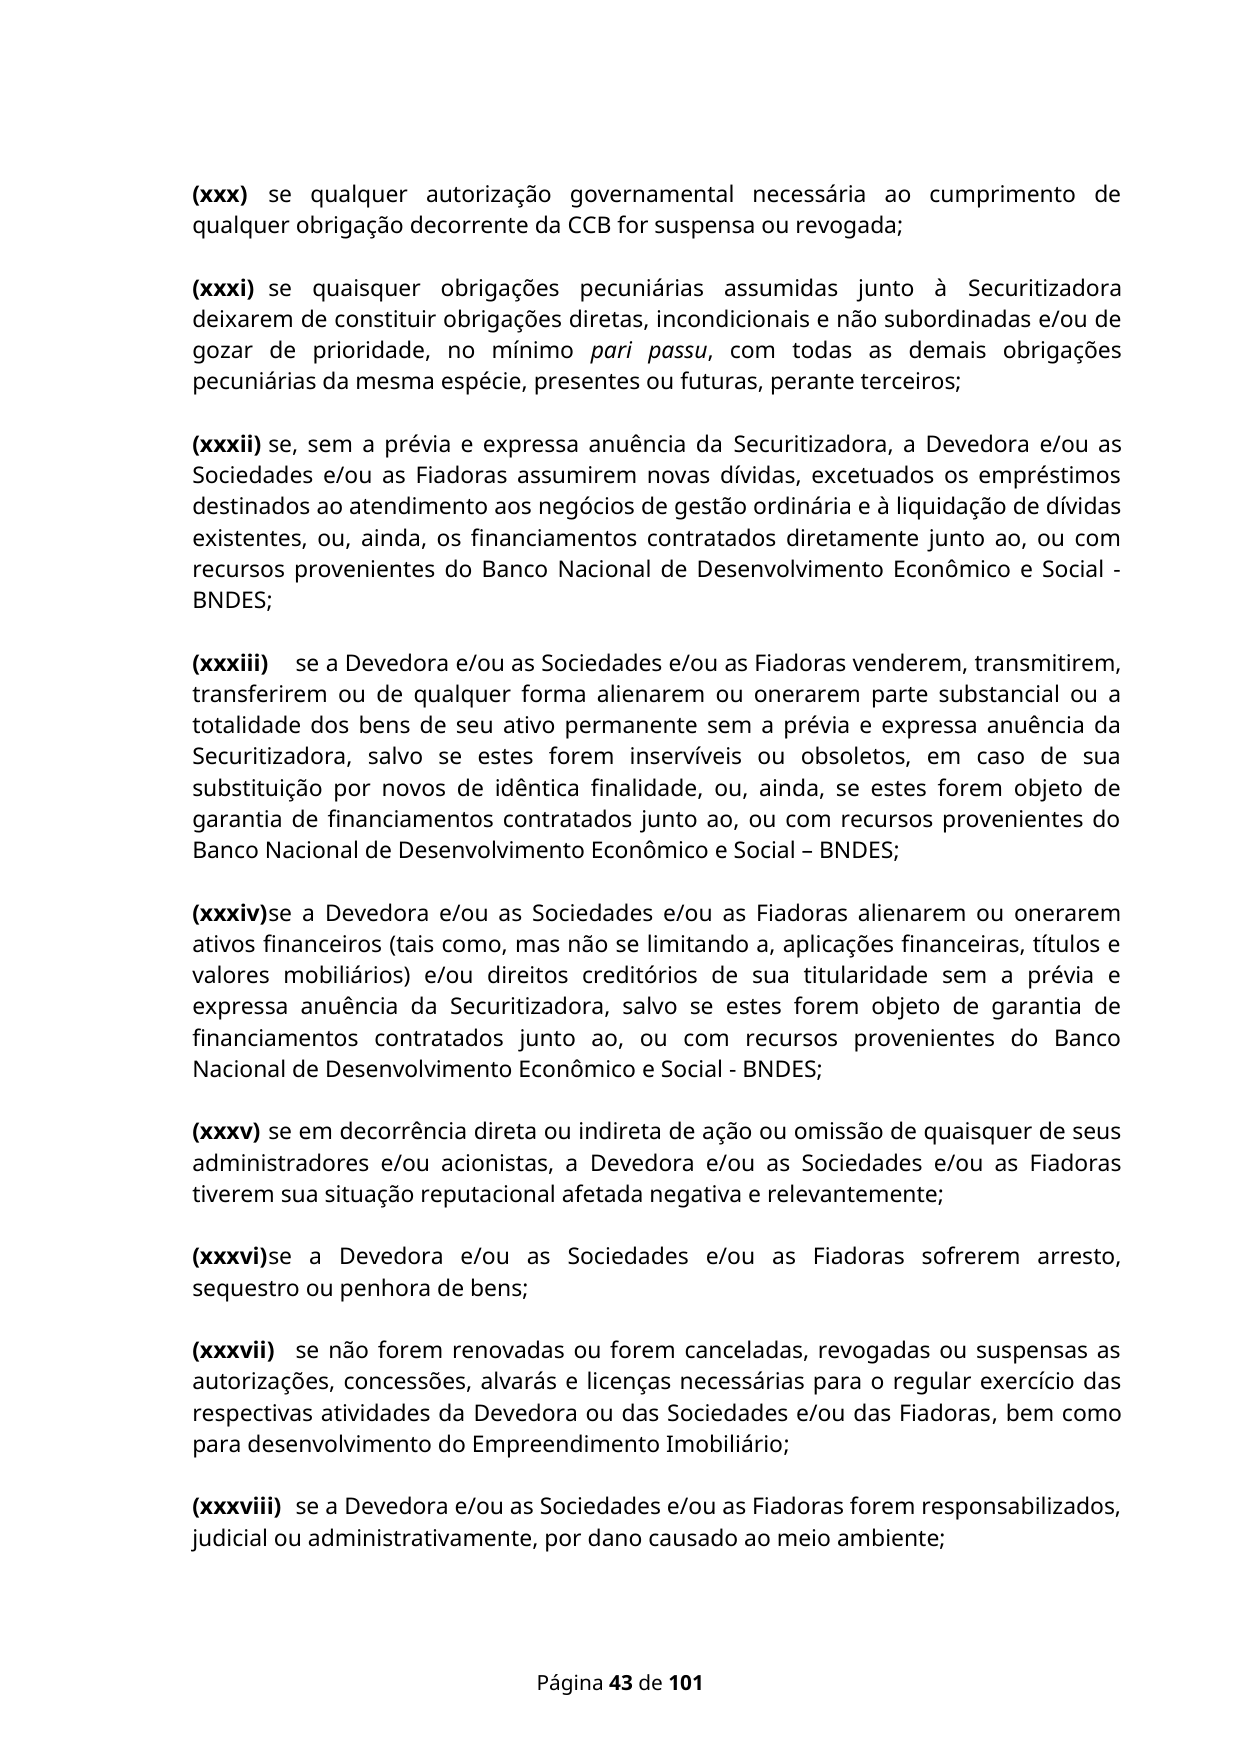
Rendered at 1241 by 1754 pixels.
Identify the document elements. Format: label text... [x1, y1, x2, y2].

list se em decorrência direta ou indireta de ação ou omissão de quaisquer de seus administradores e/ou acionistas, a Devedora e/ou as Sociedades e/ou as Fiadoras tiverem sua situação reputacional afetada negativa e relevantemente; [192, 1115, 1122, 1208]
list se a Devedora e/ou as Sociedades e/ou as Fiadoras venderem, transmitirem, transferirem ou de qualquer forma alienarem ou onerarem parte substancial ou a totalidade dos bens de seu ativo permanente sem a prévia e expressa anuência da Securitizadora, salvo se estes forem inservíveis ou obsoletos, em caso de sua substituição por novos de idêntica finalidade, ou, ainda, se estes forem objeto de garantia de financiamentos contratados junto ao, ou com recursos provenientes do Banco Nacional de Desenvolvimento Econômico e Social – BNDES; [192, 646, 1122, 865]
list se não forem renovadas ou forem canceladas, revogadas ou suspensas as autorizações, concessões, alvarás e licenças necessárias para o regular exercício das respectivas atividades da Devedora ou das Sociedades e/ou das Fiadoras, bem como para desenvolvimento do Empreendimento Imobiliário; [192, 1333, 1122, 1458]
list se a Devedora e/ou as Sociedades e/ou as Fiadoras alienarem ou onerarem ativos financeiros (tais como, mas não se limitando a, aplicações financeiras, títulos e valores mobiliários) e/ou direitos creditórios de sua titularidade sem a prévia e expressa anuência da Securitizadora, salvo se estes forem objeto de garantia de financiamentos contratados junto ao, ou com recursos provenientes do Banco Nacional de Desenvolvimento Econômico e Social - BNDES; [192, 896, 1122, 1083]
list se qualquer autorização governamental necessária ao cumprimento de qualquer obrigação decorrente da CCB for suspensa ou revogada; [192, 177, 1122, 240]
list se quaisquer obrigações pecuniárias assumidas junto à Securitizadora deixarem de constituir obrigações diretas, incondicionais e não subordinadas e/ou de gozar de prioridade, no mínimo pari passu, com todas as demais obrigações pecuniárias da mesma espécie, presentes ou futuras, perante terceiros; [192, 271, 1122, 396]
list se a Devedora e/ou as Sociedades e/ou as Fiadoras forem responsabilizados, judicial ou administrativamente, por dano causado ao meio ambiente; [192, 1490, 1122, 1552]
list se a Devedora e/ou as Sociedades e/ou as Fiadoras sofrerem arresto, sequestro ou penhora de bens; [192, 1240, 1122, 1302]
list se, sem a prévia e expressa anuência da Securitizadora, a Devedora e/ou as Sociedades e/ou as Fiadoras assumirem novas dívidas, excetuados os empréstimos destinados ao atendimento aos negócios de gestão ordinária e à liquidação de dívidas existentes, ou, ainda, os financiamentos contratados diretamente junto ao, ou com recursos provenientes do Banco Nacional de Desenvolvimento Econômico e Social - BNDES; [192, 427, 1122, 615]
